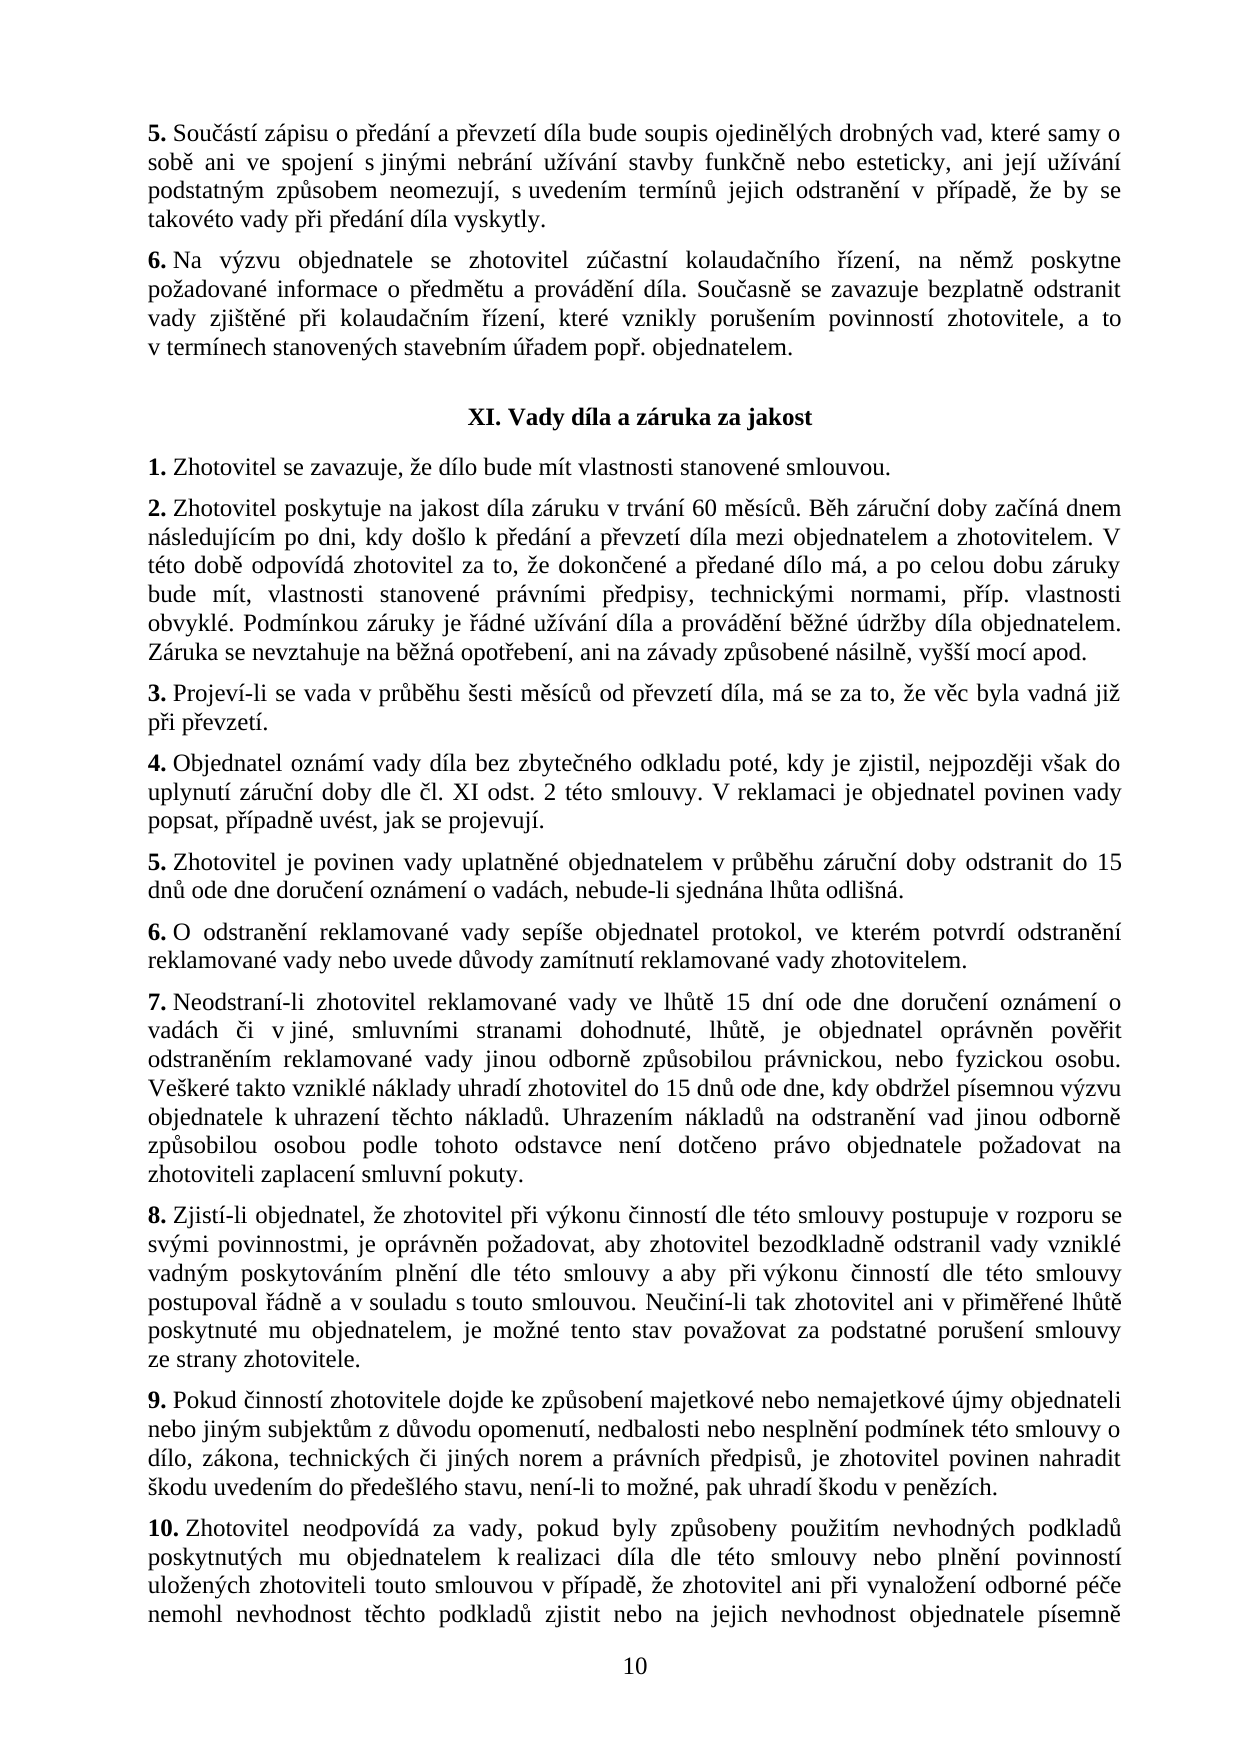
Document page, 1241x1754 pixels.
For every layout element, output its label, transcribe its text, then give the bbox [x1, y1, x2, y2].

subtitle Zhotovitel je povinen vady uplatněné objednatelem v průběhu záruční doby odstranit do 15 dnů ode dne doručení oznámení o vadách, nebude-li sjednána lhůta odlišná. [148, 847, 1122, 904]
subtitle Objednatel oznámí vady díla bez zbytečného odkladu poté, kdy je zjistil, nejpozději však do uplynutí záruční doby dle čl. XI odst. 2 této smlouvy. V reklamaci je objednatel povinen vady popsat, případně uvést, jak se projevují. [148, 748, 1122, 834]
subtitle Součástí zápisu o předání a převzetí díla bude soupis ojedinělých drobných vad, které samy o sobě ani ve spojení s jinými nebrání užívání stavby funkčně nebo esteticky, ani její užívání podstatným způsobem neomezují, s uvedením termínů jejich odstranění v případě, že by se takovéto vady při předání díla vyskytly. [148, 118, 1122, 233]
subtitle Neodstraní-li zhotovitel reklamované vady ve lhůtě 15 dní ode dne doručení oznámení o vadách či v jiné, smluvními stranami dohodnuté, lhůtě, je objednatel oprávněn pověřit odstraněním reklamované vady jinou odborně způsobilou právnickou, nebo fyzickou osobu. Veškeré takto vzniklé náklady uhradí zhotovitel do 15 dnů ode dne, kdy obdržel písemnou výzvu objednatele k uhrazení těchto nákladů. Uhrazením nákladů na odstranění vad jinou odborně způsobilou osobou podle tohoto odstavce není dotčeno právo objednatele požadovat na zhotoviteli zaplacení smluvní pokuty. [148, 987, 1122, 1188]
subtitle Zhotovitel poskytuje na jakost díla záruku v trvání 60 měsíců. Běh záruční doby začíná dnem následujícím po dni, kdy došlo k předání a převzetí díla mezi objednatelem a zhotovitelem. V této době odpovídá zhotovitel za to, že dokončené a předané dílo má, a po celou dobu záruky bude mít, vlastnosti stanovené právními předpisy, technickými normami, příp. vlastnosti obvyklé. Podmínkou záruky je řádné užívání díla a provádění běžné údržby díla objednatelem. Záruka se nevztahuje na běžná opotřebení, ani na závady způsobené násilně, vyšší mocí apod. [148, 493, 1122, 666]
subtitle Na výzvu objednatele se zhotovitel zúčastní kolaudačního řízení, na němž poskytne požadované informace o předmětu a provádění díla. Současně se zavazuje bezplatně odstranit vady zjištěné při kolaudačním řízení, které vznikly porušením povinností zhotovitele, a to v termínech stanovených stavebním úřadem popř. objednatelem. [148, 246, 1122, 361]
subtitle Vady díla a záruka za jakost [178, 402, 1122, 431]
subtitle O odstranění reklamované vady sepíše objednatel protokol, ve kterém potvrdí odstranění reklamované vady nebo uvede důvody zamítnutí reklamované vady zhotovitelem. [148, 917, 1122, 974]
subtitle Zhotovitel se zavazuje, že dílo bude mít vlastnosti stanovené smlouvou. [148, 452, 1122, 481]
subtitle Pokud činností zhotovitele dojde ke způsobení majetkové nebo nemajetkové újmy objednateli nebo jiným subjektům z důvodu opomenutí, nedbalosti nebo nesplnění podmínek této smlouvy o dílo, zákona, technických či jiných norem a právních předpisů, je zhotovitel povinen nahradit škodu uvedením do předešlého stavu, není-li to možné, pak uhradí škodu v penězích. [148, 1386, 1122, 1501]
subtitle Projeví-li se vada v průběhu šesti měsíců od převzetí díla, má se za to, že věc byla vadná již při převzetí. [148, 678, 1122, 736]
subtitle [148, 1513, 1122, 1628]
subtitle Zjistí-li objednatel, že zhotovitel při výkonu činností dle této smlouvy postupuje v rozporu se svými povinnostmi, je oprávněn požadovat, aby zhotovitel bezodkladně odstranil vady vzniklé vadným poskytováním plnění dle této smlouvy a aby při výkonu činností dle této smlouvy postupoval řádně a v souladu s touto smlouvou. Neučiní-li tak zhotovitel ani v přiměřené lhůtě poskytnuté mu objednatelem, je možné tento stav považovat za podstatné porušení smlouvy ze strany zhotovitele. [148, 1201, 1122, 1373]
